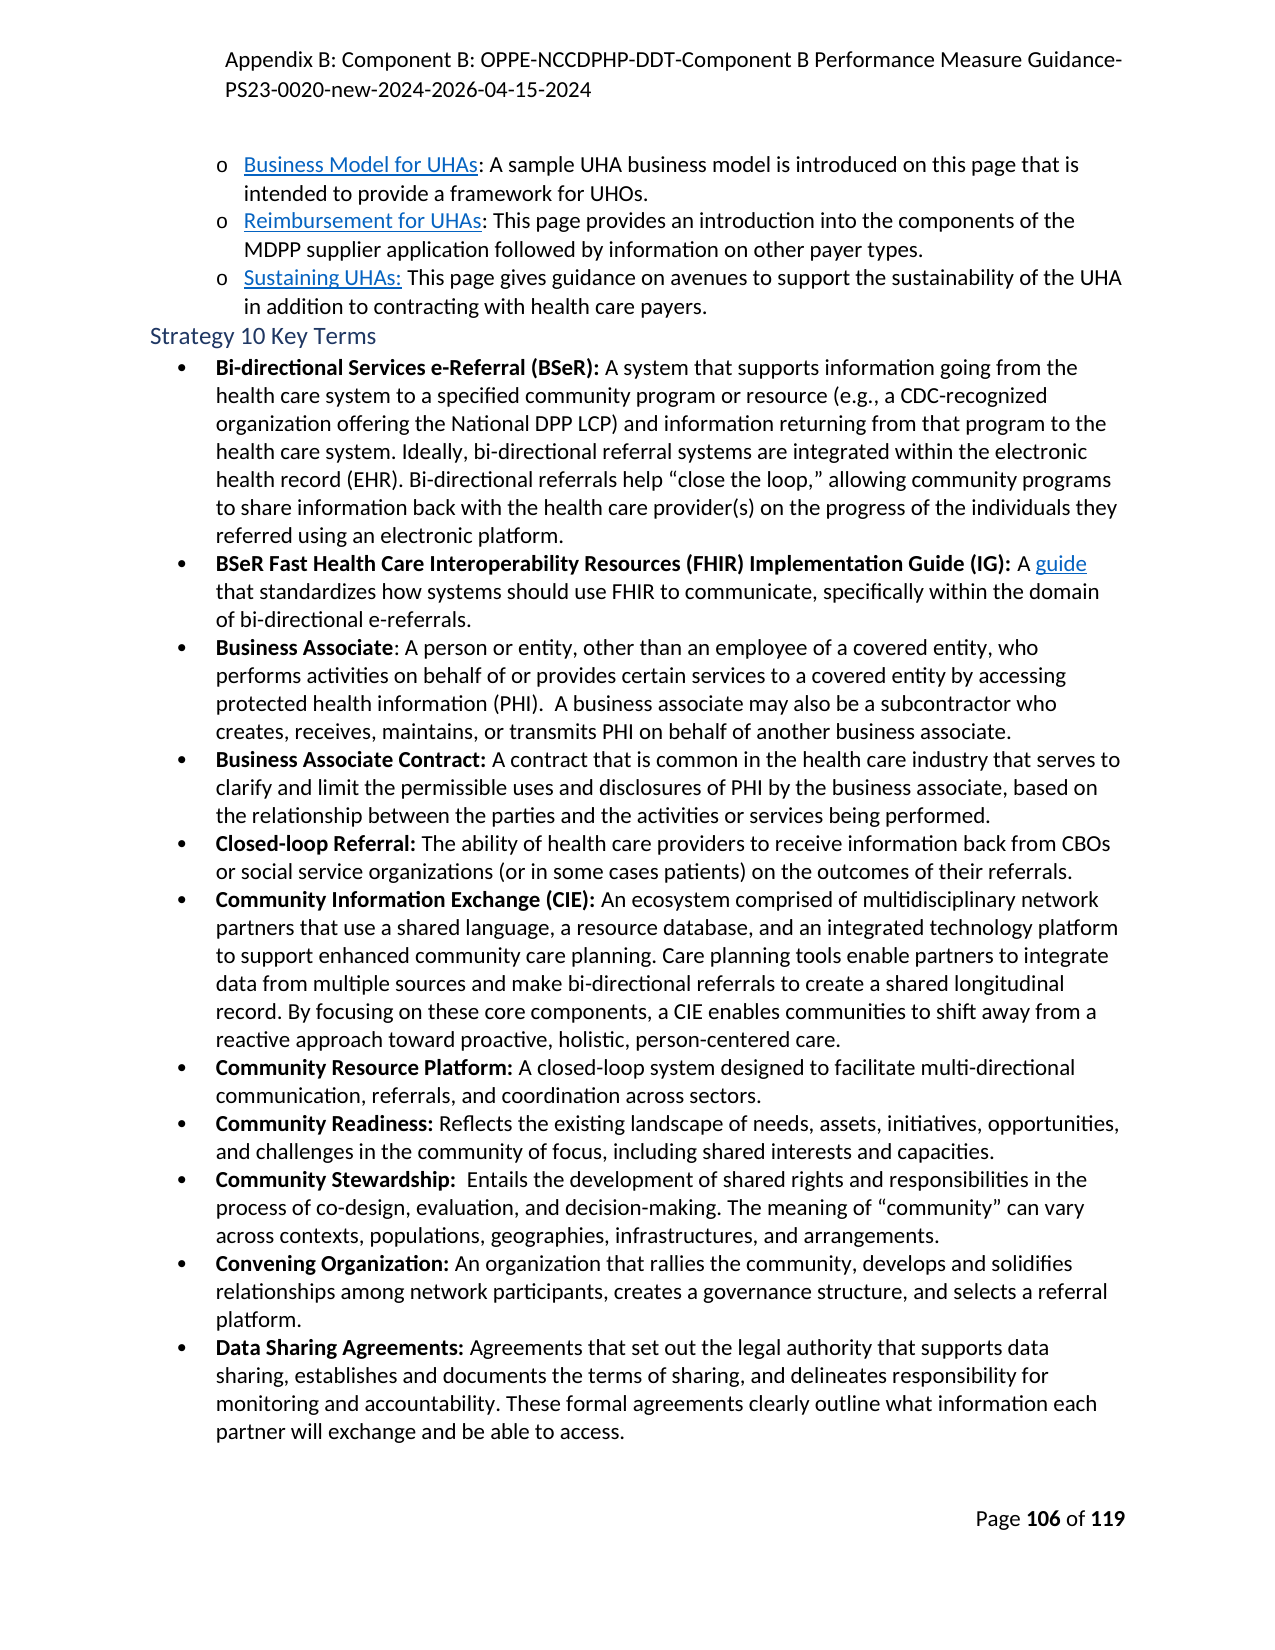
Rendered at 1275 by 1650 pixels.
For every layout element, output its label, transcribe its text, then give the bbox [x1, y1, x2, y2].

list Convening Organization: An organization that rallies the community, develops and solidifies relationships among network participants, creates a governance structure, and selects a referral platform. [178, 1249, 1125, 1333]
list Community Readiness: Reflects the existing landscape of needs, assets, initiatives, opportunities, and challenges in the community of focus, including shared interests and capacities. [178, 1109, 1125, 1165]
list Community Resource Platform: A closed-loop system designed to facilitate multi-directional communication, referrals, and coordination across sectors. [178, 1053, 1125, 1109]
list Business Model for UHAs: A sample UHA business model is introduced on this page that is intended to provide a framework for UHOs. [216, 150, 1125, 207]
list Business Associate: A person or entity, other than an employee of a covered entity, who performs activities on behalf of or provides certain services to a covered entity by accessing protected health information (PHI). A business associate may also be a subcontractor who creates, receives, maintains, or transmits PHI on behalf of another business associate. [178, 633, 1125, 745]
subtitle Strategy 10 Key Terms [150, 320, 1125, 350]
list Closed-loop Referral: The ability of health care providers to receive information back from CBOs or social service organizations (or in some cases patients) on the outcomes of their referrals. [178, 829, 1125, 885]
list Business Associate Contract: A contract that is common in the health care industry that serves to clarify and limit the permissible uses and disclosures of PHI by the business associate, based on the relationship between the parties and the activities or services being performed. [178, 745, 1125, 829]
list Sustaining UHAs: This page gives guidance on avenues to support the sustainability of the UHA in addition to contracting with health care payers. [216, 263, 1125, 320]
list BSeR Fast Health Care Interoperability Resources (FHIR) Implementation Guide (IG): A guide that standardizes how systems should use FHIR to communicate, specifically within the domain of bi-directional e-referrals. [178, 549, 1125, 633]
list Bi-directional Services e-Referral (BSeR): A system that supports information going from the health care system to a specified community program or resource (e.g., a CDC-recognized organization offering the National DPP LCP) and information returning from that program to the health care system. Ideally, bi-directional referral systems are integrated within the electronic health record (EHR). Bi-directional referrals help “close the loop,” allowing community programs to share information back with the health care provider(s) on the progress of the individuals they referred using an electronic platform. [178, 353, 1125, 549]
list Community Information Exchange (CIE): An ecosystem comprised of multidisciplinary network partners that use a shared language, a resource database, and an integrated technology platform to support enhanced community care planning. Care planning tools enable partners to integrate data from multiple sources and make bi-directional referrals to create a shared longitudinal record. By focusing on these core components, a CIE enables communities to shift away from a reactive approach toward proactive, holistic, person-centered care. [178, 885, 1125, 1053]
list Community Stewardship: Entails the development of shared rights and responsibilities in the process of co-design, evaluation, and decision-making. The meaning of “community” can vary across contexts, populations, geographies, infrastructures, and arrangements. [178, 1165, 1125, 1249]
list Reimbursement for UHAs: This page provides an introduction into the components of the MDPP supplier application followed by information on other payer types. [216, 207, 1125, 263]
list Data Sharing Agreements: Agreements that set out the legal authority that supports data sharing, establishes and documents the terms of sharing, and delineates responsibility for monitoring and accountability. These formal agreements clearly outline what information each partner will exchange and be able to access. [178, 1333, 1125, 1446]
